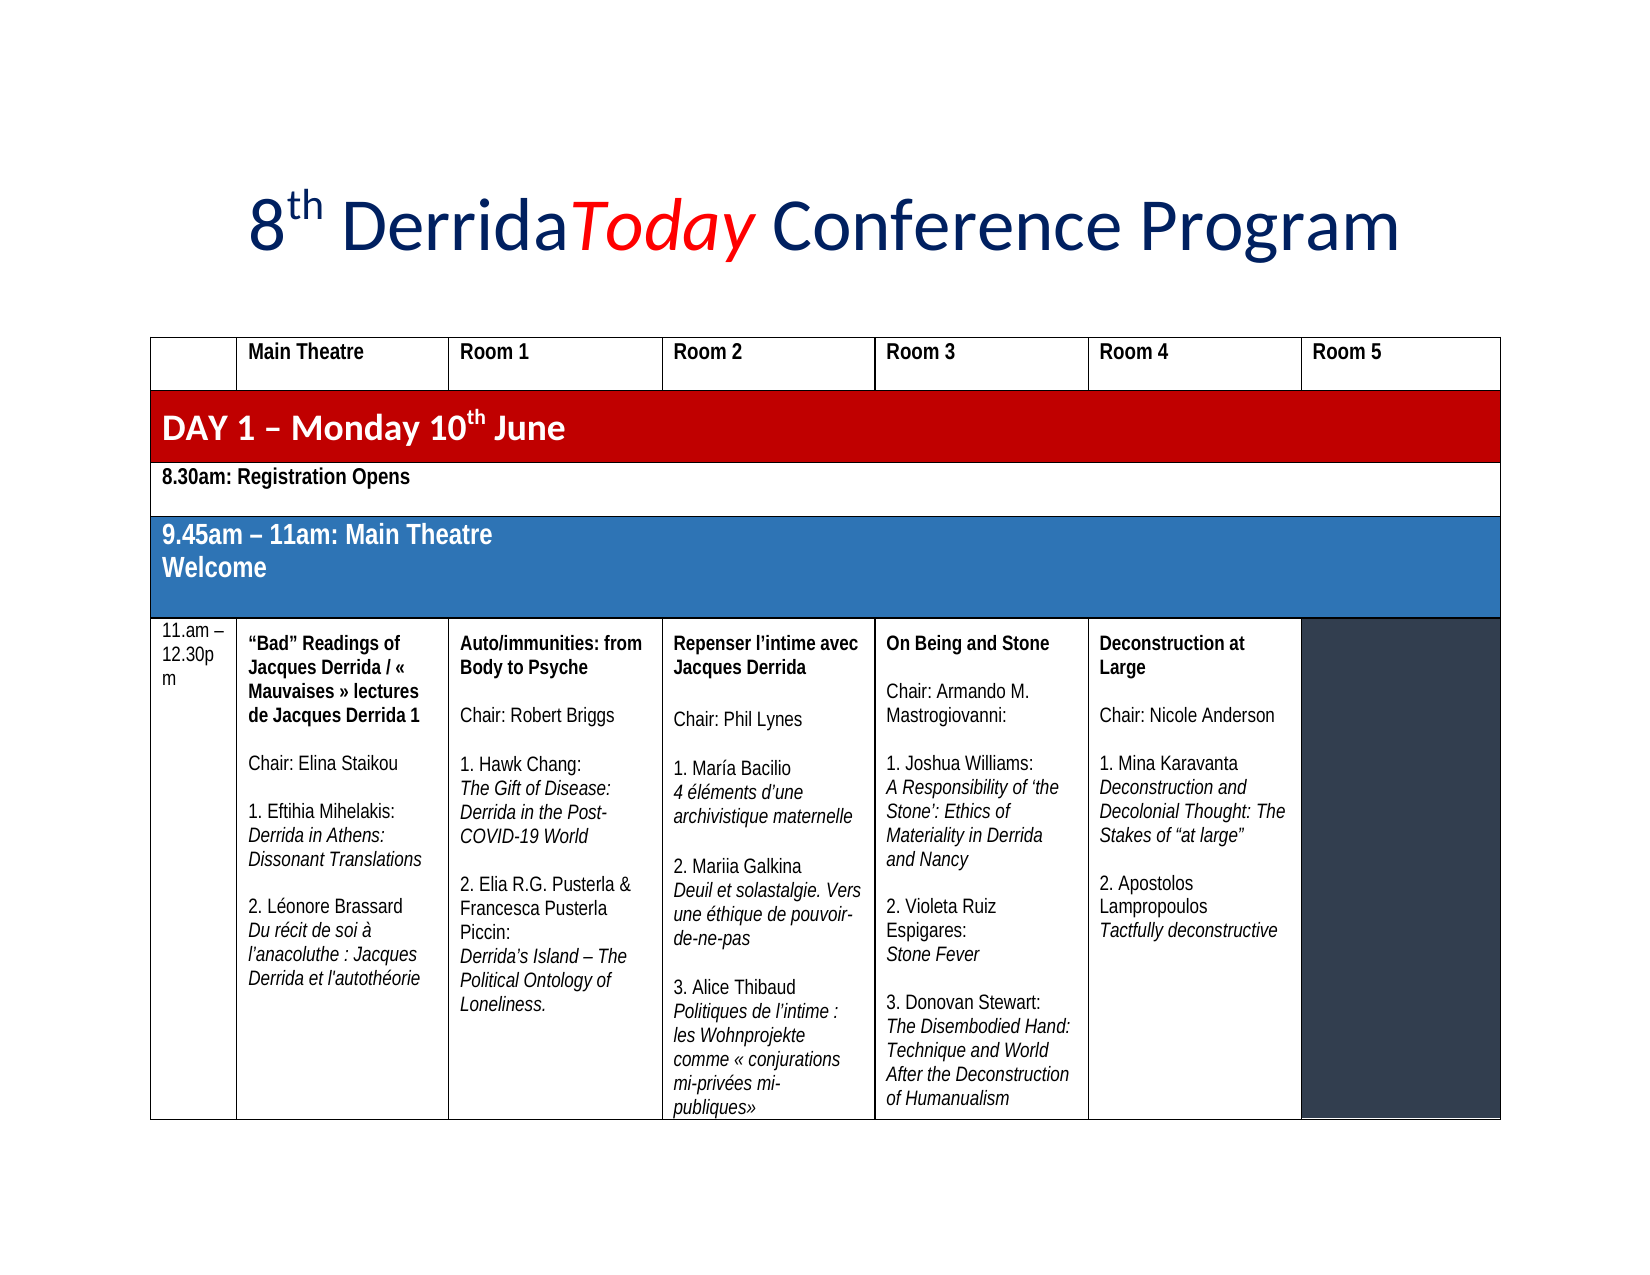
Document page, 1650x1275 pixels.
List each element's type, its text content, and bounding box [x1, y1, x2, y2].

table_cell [1089, 619, 1301, 1118]
table_header Main Theatre [237, 338, 448, 390]
table_header [151, 338, 236, 390]
table_header Room 5 [1302, 338, 1500, 390]
table_header Room 4 [1089, 338, 1301, 390]
table_cell 11.am – 12.30pm [151, 619, 236, 1118]
table_header Room 3 [876, 338, 1088, 390]
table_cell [449, 619, 662, 1118]
table_cell 8.30am: Registration Opens [151, 463, 1500, 516]
text 8th DerridaToday Conference Program [150, 177, 1500, 269]
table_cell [237, 619, 448, 1118]
table_cell DAY 1 – Monday 10th June [151, 391, 1500, 462]
table_cell [1302, 619, 1500, 1118]
table_header Room 1 [449, 338, 662, 390]
table_cell 9.45am – 11am: Main Theatre Welcome [151, 517, 1500, 617]
table_header Room 2 [663, 338, 874, 390]
